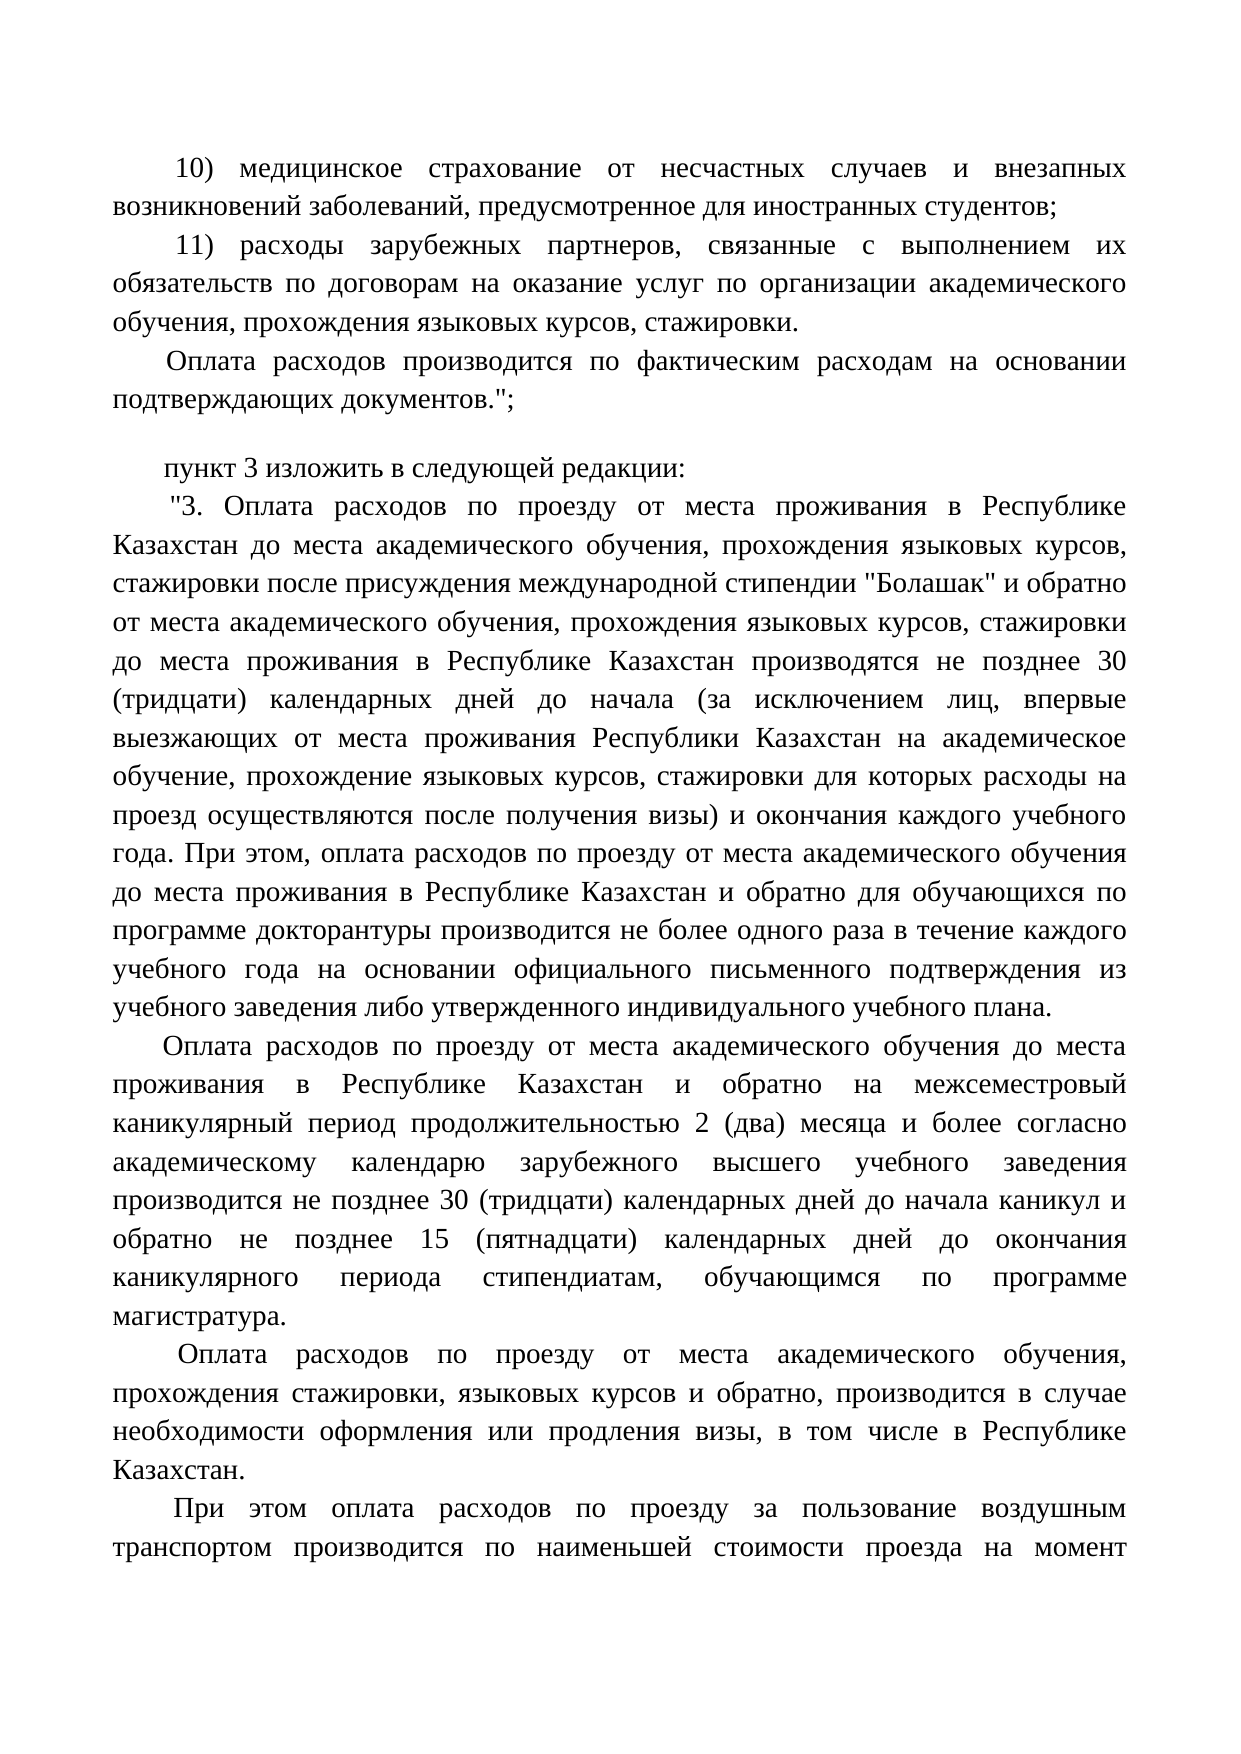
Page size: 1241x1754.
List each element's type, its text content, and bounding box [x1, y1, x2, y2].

text "3. Оплата расходов по проезду от места проживания в Республике Казахстан до места академического обучения, прохождения языковых курсов, стажировки после присуждения международной стипендии "Болашак" и обратно от места академического обучения, прохождения языковых курсов, стажировки до места проживания в Республике Казахстан производятся не позднее 30 (тридцати) календарных дней до начала (за исключением лиц, впервые выезжающих от места проживания Республики Казахстан на академическое обучение, прохождение языковых курсов, стажировки для которых расходы на проезд осуществляются после получения визы) и окончания каждого учебного года. При этом, оплата расходов по проезду от места академического обучения до места проживания в Республике Казахстан и обратно для обучающихся по программе докторантуры производится не более одного раза в течение каждого учебного года на основании официального письменного подтверждения из учебного заведения либо утвержденного индивидуального учебного плана. [112, 488, 1128, 1023]
text пункт 3 изложить в следующей редакции: [112, 450, 1128, 483]
text Оплата расходов по проезду от места академического обучения, прохождения стажировки, языковых курсов и обратно, производится в случае необходимости оформления или продления визы, в том числе в Республике Казахстан. [112, 1336, 1128, 1486]
text 11) расходы зарубежных партнеров, связанные с выполнением их обязательств по договорам на оказание услуг по организации академического обучения, прохождения языковых курсов, стажировки. [112, 227, 1128, 338]
text Оплата расходов производится по фактическим расходам на основании подтверждающих документов."; [112, 343, 1128, 415]
text Оплата расходов по проезду от места академического обучения до места проживания в Республике Казахстан и обратно на межсеместровый каникулярный период продолжительностью 2 (два) месяца и более согласно академическому календарю зарубежного высшего учебного заведения производится не позднее 30 (тридцати) календарных дней до начала каникул и обратно не позднее 15 (пятнадцати) календарных дней до окончания каникулярного периода стипендиатам, обучающимся по программе магистратура. [112, 1028, 1128, 1331]
text 10) медицинское страхование от несчастных случаев и внезапных возникновений заболеваний, предусмотренное для иностранных студентов; [112, 150, 1128, 222]
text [112, 1491, 1128, 1563]
